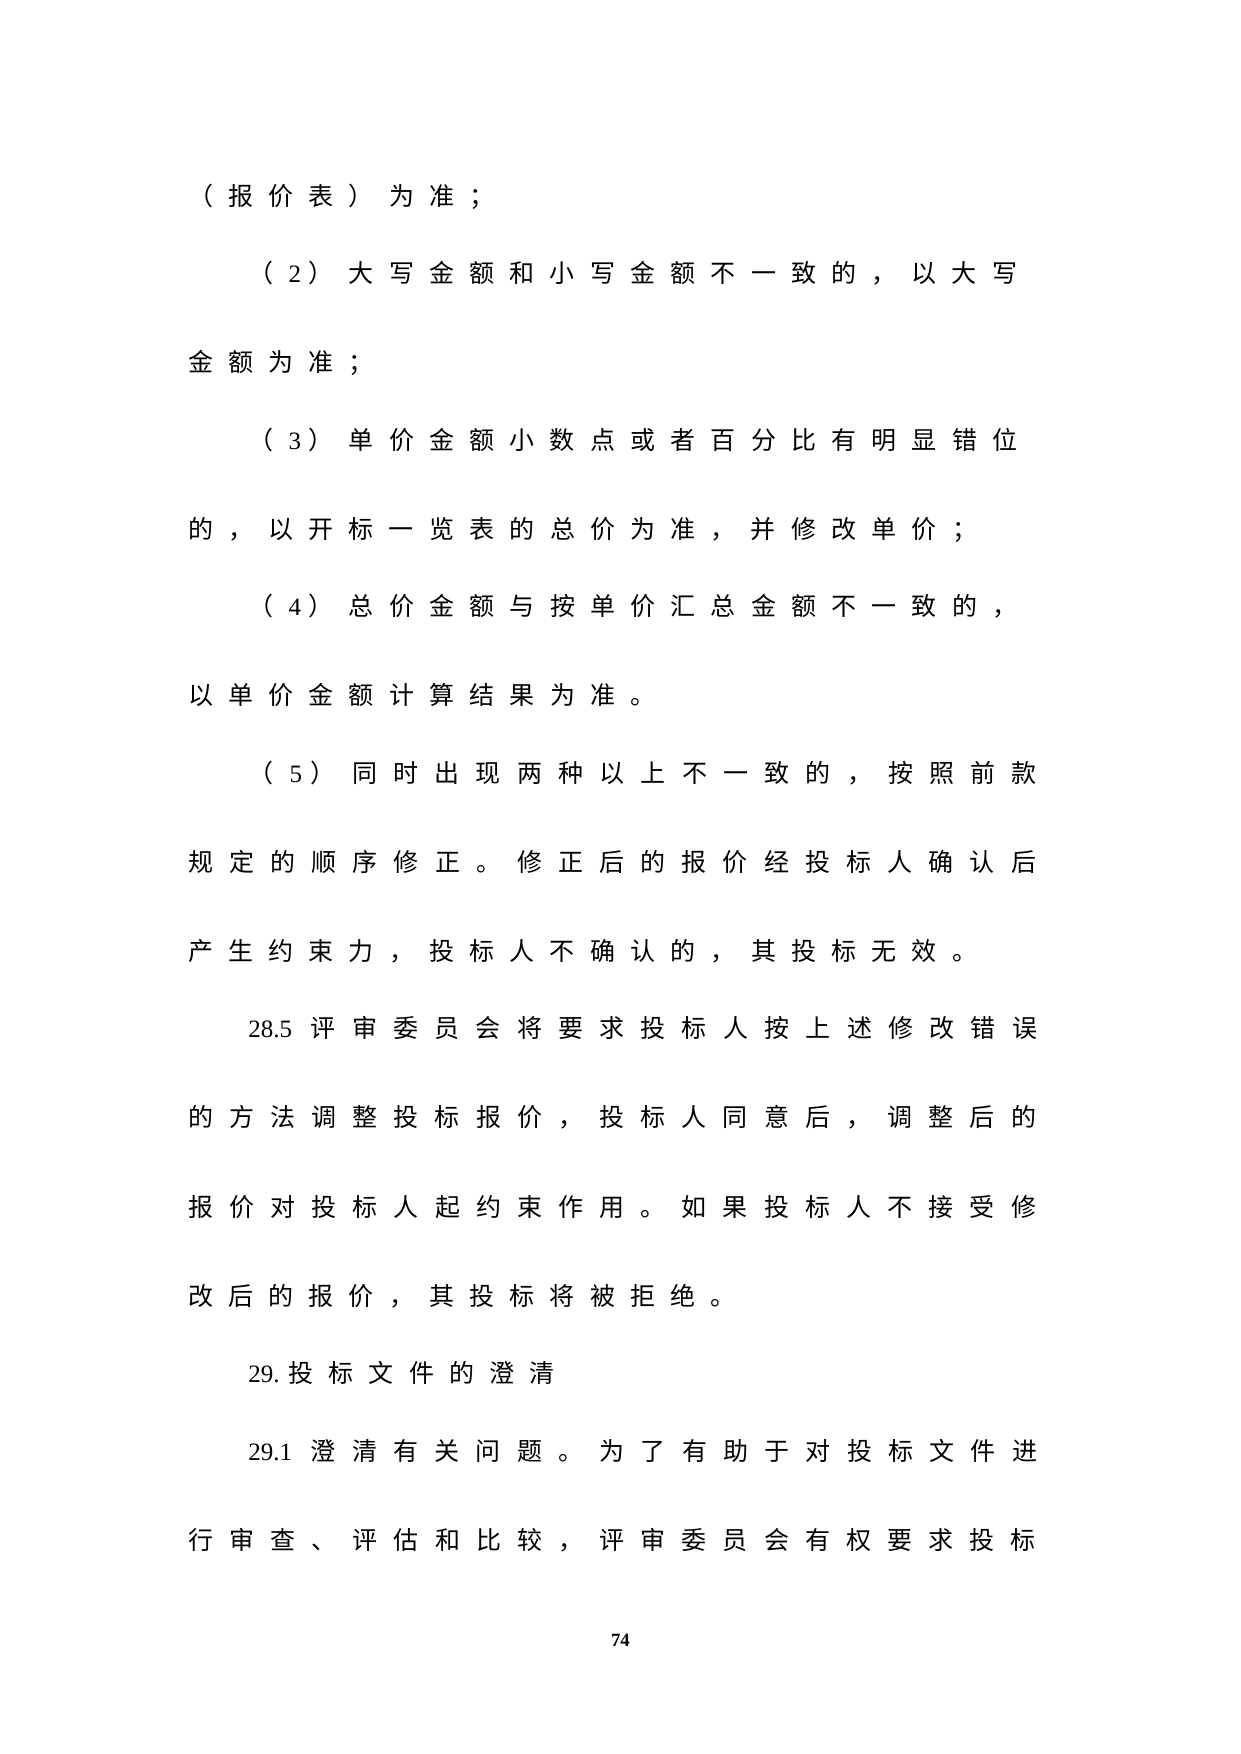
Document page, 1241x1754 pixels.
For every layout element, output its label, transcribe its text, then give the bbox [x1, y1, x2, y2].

text （2）大写金额和小写金额不一致的，以大写金额为准； [188, 242, 1052, 390]
text （4）总价金额与按单价汇总金额不一致的，以单价金额计算结果为准。 [188, 575, 1052, 723]
text （3）单价金额小数点或者百分比有明显错位的，以开标一览表的总价为准，并修改单价； [188, 408, 1052, 557]
text 28.5 评审委员会将要求投标人按上述修改错误的方法调整投标报价，投标人同意后，调整后的报价对投标人起约束作用。如果投标人不接受修改后的报价，其投标将被拒绝。 [188, 997, 1052, 1324]
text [188, 1419, 1052, 1568]
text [188, 164, 1052, 224]
text （5）同时出现两种以上不一致的，按照前款规定的顺序修正。修正后的报价经投标人确认后产生约束力，投标人不确认的，其投标无效。 [188, 742, 1052, 979]
text 29. 投标文件的澄清 [188, 1342, 1052, 1401]
